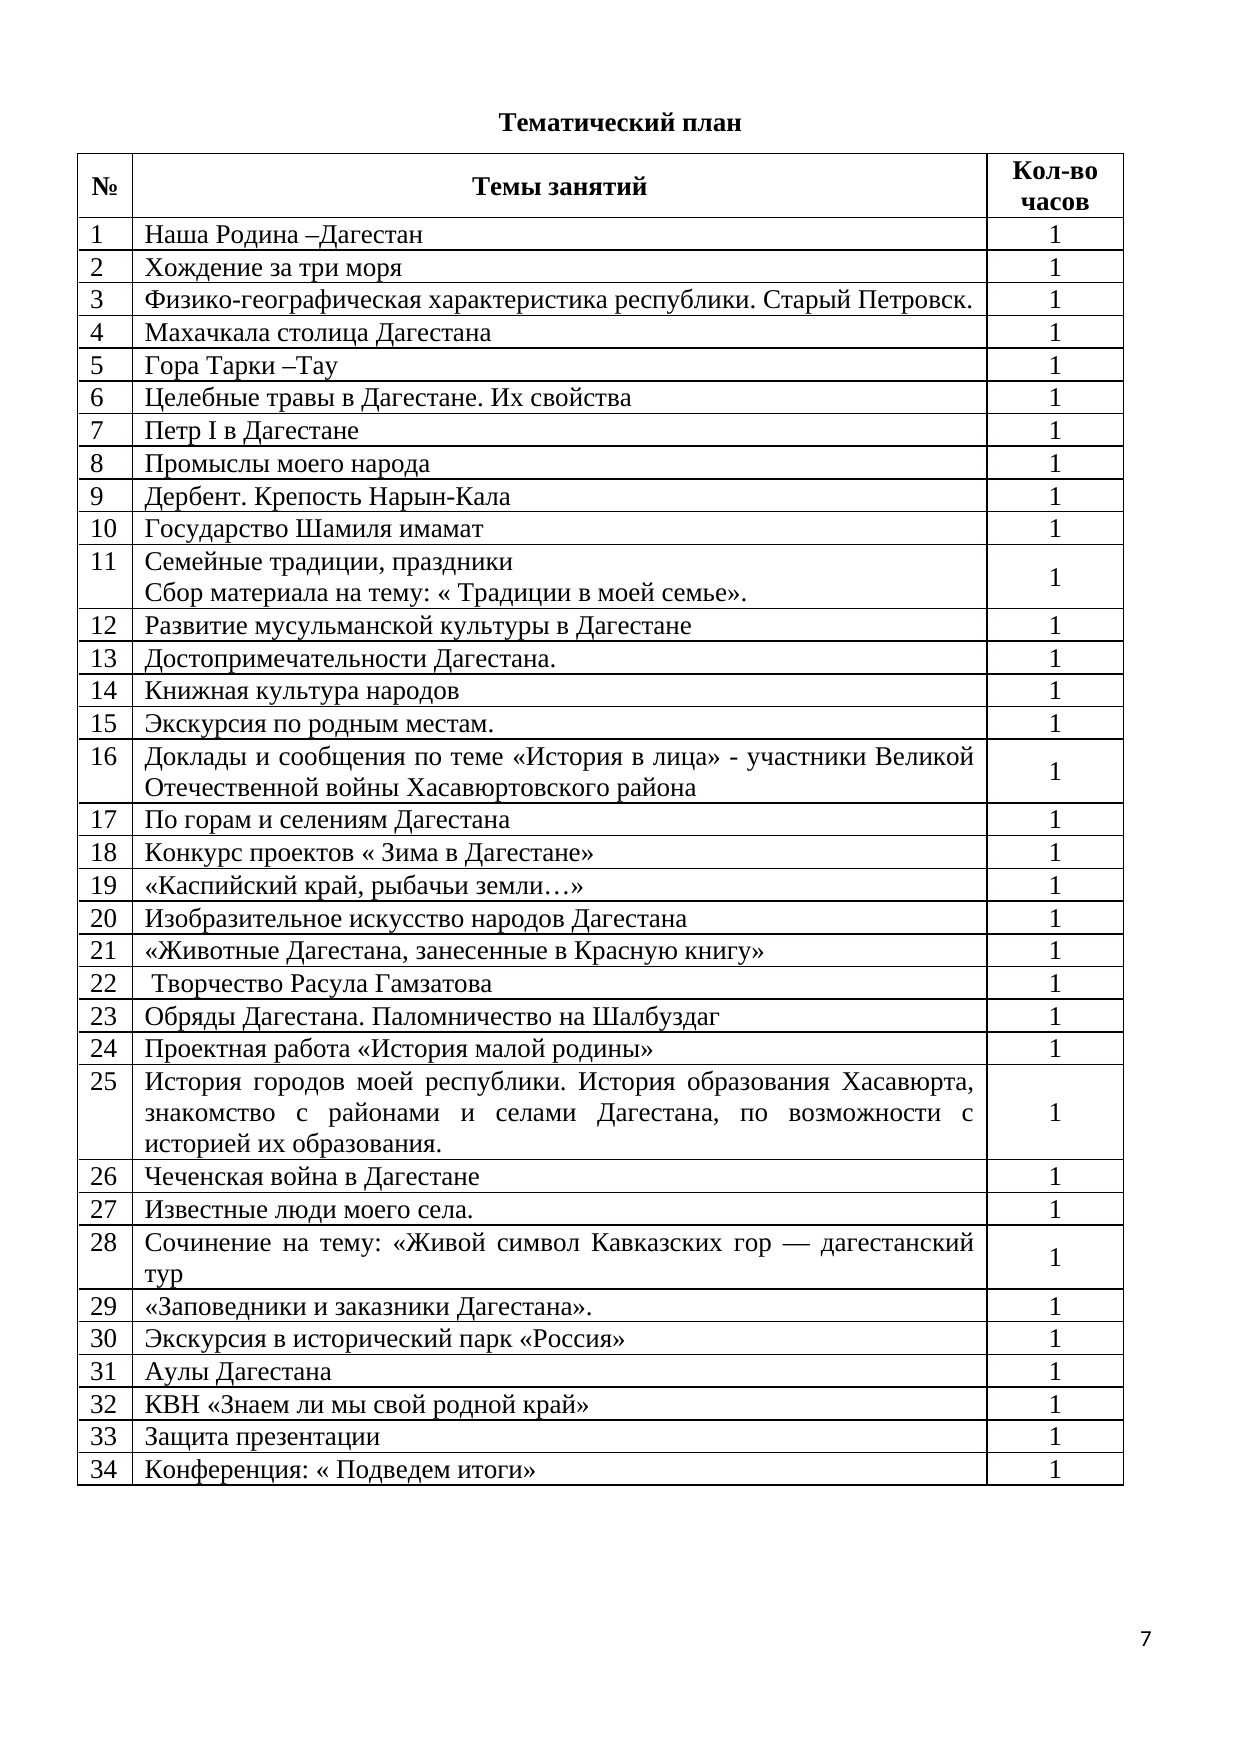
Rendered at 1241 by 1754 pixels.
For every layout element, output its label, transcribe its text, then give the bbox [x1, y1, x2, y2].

table_cell 1 [988, 283, 1123, 314]
table_cell 10 [78, 512, 132, 543]
table_cell 9 [78, 479, 132, 511]
table_cell Защита презентации [133, 1421, 986, 1452]
table_cell Экскурсия в исторический парк «Россия» [133, 1322, 986, 1353]
table_cell 33 [78, 1420, 132, 1452]
table_cell 22 [78, 967, 132, 998]
table_cell 1 [988, 545, 1123, 607]
table_cell 1 [988, 836, 1123, 867]
table_cell 7 [78, 414, 132, 445]
table_cell Творчество Расула Гамзатова [133, 967, 986, 998]
table_cell Гора Тарки –Тау [133, 349, 986, 380]
table_cell Доклады и сообщения по теме «История в лица» - участники Великой Отечественной войны Хасавюртовского района [133, 740, 986, 802]
table_cell Физико-географическая характеристика республики. Старый Петровск. [133, 283, 986, 314]
table_cell Аулы Дагестана [133, 1355, 986, 1386]
table_cell 1 [988, 642, 1123, 673]
table_cell Развитие мусульманской культуры в Дагестане [133, 609, 986, 640]
table_cell 21 [78, 934, 132, 966]
table_cell 34 [78, 1453, 132, 1484]
table_cell Семейные традиции, праздники Сбор материала на тему: « Традиции в моей семье». [133, 545, 986, 607]
table_cell 16 [78, 739, 132, 802]
table_cell Конференция: « Подведем итоги» [133, 1453, 986, 1484]
table_cell 2 [78, 250, 132, 282]
table_cell Экскурсия по родным местам. [133, 707, 986, 738]
table_cell 1 [988, 1421, 1123, 1452]
table_cell История городов моей республики. История образования Хасавюрта, знакомство с районами и селами Дагестана, по возможности с историей их образования. [133, 1065, 986, 1159]
table_cell «Животные Дагестана, занесенные в Красную книгу» [133, 935, 986, 966]
table_cell 18 [78, 836, 132, 867]
table_cell Чеченская война в Дагестане [133, 1160, 986, 1191]
table_cell Государство Шамиля имамат [133, 512, 986, 543]
table_cell Хождение за три моря [133, 251, 986, 282]
table_cell 19 [78, 869, 132, 900]
table_cell 25 [78, 1065, 132, 1159]
table_cell 1 [988, 316, 1123, 347]
table_cell Наша Родина –Дагестан [133, 218, 986, 249]
table_cell 32 [78, 1387, 132, 1419]
text Тематический план [89, 106, 1152, 137]
table_cell 11 [78, 545, 132, 607]
table_cell 1 [988, 382, 1123, 413]
table_cell Книжная культура народов [133, 675, 986, 706]
table_cell 20 [78, 901, 132, 933]
table_cell 1 [988, 675, 1123, 706]
table_cell «Заповедники и заказники Дагестана». [133, 1290, 986, 1321]
table_cell 1 [988, 251, 1123, 282]
table_cell 1 [988, 447, 1123, 478]
table_cell 6 [78, 381, 132, 413]
table_cell 5 [78, 348, 132, 380]
table_cell 27 [78, 1193, 132, 1224]
table_cell Известные люди моего села. [133, 1193, 986, 1224]
table_cell 3 [78, 283, 132, 314]
table_cell Конкурс проектов « Зима в Дагестане» [133, 836, 986, 867]
table_cell 1 [988, 967, 1123, 998]
table_cell 1 [988, 740, 1123, 802]
table_cell 1 [988, 869, 1123, 900]
table_cell Проектная работа «История малой родины» [133, 1033, 986, 1064]
table_cell 1 [988, 1322, 1123, 1353]
table_cell 1 [988, 218, 1123, 249]
table_cell 8 [78, 446, 132, 478]
table_cell 1 [988, 1193, 1123, 1224]
table_cell Дербент. Крепость Нарын-Кала [133, 480, 986, 511]
table_cell Достопримечательности Дагестана. [133, 642, 986, 673]
table_cell 1 [988, 1160, 1123, 1191]
table_cell 1 [988, 349, 1123, 380]
table_cell 30 [78, 1322, 132, 1353]
table_cell 1 [988, 512, 1123, 543]
table_cell 24 [78, 1032, 132, 1064]
table_cell 15 [78, 707, 132, 738]
table_cell 1 [78, 218, 132, 249]
table_cell 28 [78, 1225, 132, 1288]
table_cell Изобразительное искусство народов Дагестана [133, 902, 986, 933]
table_cell 4 [78, 316, 132, 347]
table_header Кол-во часов [988, 154, 1123, 216]
table_cell 23 [78, 999, 132, 1031]
table_cell Обряды Дагестана. Паломничество на Шалбуздаг [133, 1000, 986, 1031]
table_cell Промыслы моего народа [133, 447, 986, 478]
table_cell КВН «Знаем ли мы свой родной край» [133, 1388, 986, 1419]
table_cell «Каспийский край, рыбачьи земли…» [133, 869, 986, 900]
table_cell 1 [988, 1033, 1123, 1064]
table_cell 1 [988, 414, 1123, 445]
table_cell 12 [78, 609, 132, 640]
table_cell Сочинение на тему: «Живой символ Кавказских гор — дагестанский тур [133, 1226, 986, 1288]
table_cell Петр I в Дагестане [133, 414, 986, 445]
table_cell 1 [988, 804, 1123, 835]
table_cell 1 [988, 902, 1123, 933]
table_cell 1 [988, 1290, 1123, 1321]
table_cell Целебные травы в Дагестане. Их свойства [133, 382, 986, 413]
table_cell 1 [988, 707, 1123, 738]
table_cell 13 [78, 641, 132, 673]
table_cell 26 [78, 1160, 132, 1191]
table_cell По горам и селениям Дагестана [133, 804, 986, 835]
table_cell 1 [988, 1355, 1123, 1386]
table_cell 31 [78, 1355, 132, 1386]
table_cell 1 [988, 480, 1123, 511]
table_cell 1 [988, 1000, 1123, 1031]
table_cell 1 [988, 935, 1123, 966]
table_cell 17 [78, 803, 132, 835]
table_cell 1 [988, 1453, 1123, 1484]
table_cell 1 [988, 1065, 1123, 1159]
table_cell 29 [78, 1289, 132, 1321]
table_header Темы занятий [133, 154, 986, 216]
table_cell 1 [988, 1226, 1123, 1288]
table_cell 1 [988, 1388, 1123, 1419]
table_cell 1 [988, 609, 1123, 640]
table_cell Махачкала столица Дагестана [133, 316, 986, 347]
table_cell 14 [78, 674, 132, 706]
table_header № [78, 154, 132, 216]
